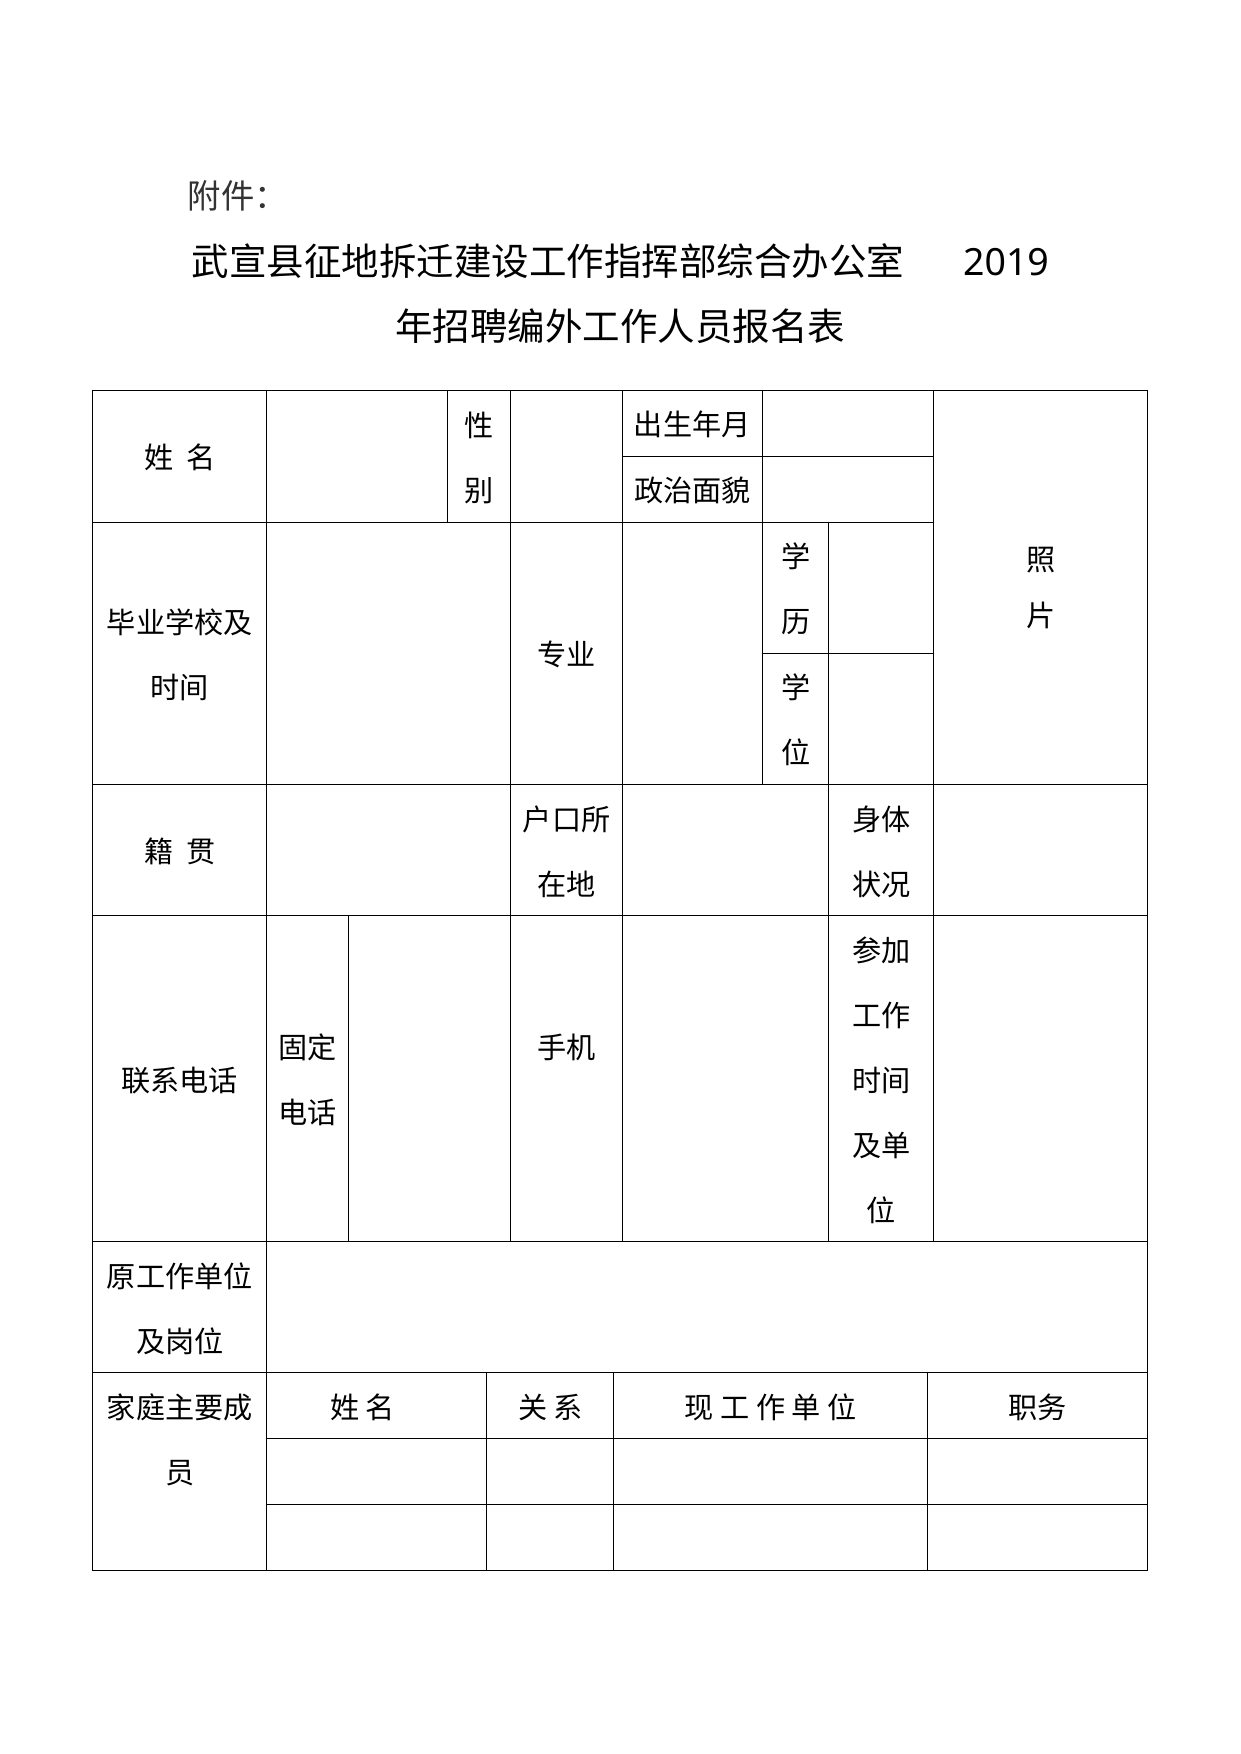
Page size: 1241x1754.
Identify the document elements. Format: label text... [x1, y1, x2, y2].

table_cell [928, 1439, 1147, 1504]
table_header 出生年月 [623, 391, 762, 456]
table_cell [487, 1439, 613, 1504]
table_cell 原工作单位及岗位 [93, 1242, 266, 1372]
table_cell [623, 785, 828, 915]
table_cell [829, 523, 933, 653]
table_cell [267, 1439, 486, 1504]
table_cell [267, 1505, 486, 1570]
table_header 姓 名 [93, 391, 266, 522]
table_cell 户口所在地 [511, 785, 622, 915]
table_cell 姓 名 [267, 1373, 486, 1438]
table_cell [763, 457, 933, 522]
table_cell 家庭主要成员 [93, 1373, 266, 1570]
table_cell [623, 523, 762, 784]
table_cell 手机 [511, 916, 622, 1241]
table_cell 学位 [763, 654, 828, 784]
table_cell 毕业学校及 时间 [93, 523, 266, 784]
text 附件： [187, 162, 1053, 227]
table_cell [934, 785, 1147, 915]
table_cell 固定电话 [267, 916, 348, 1241]
table_cell [623, 916, 828, 1241]
table_header 性 别 [448, 391, 510, 522]
table_cell 关 系 [487, 1373, 613, 1438]
table_cell 职务 [928, 1373, 1147, 1438]
table_header [511, 391, 622, 522]
text 武宣县征地拆迁建设工作指挥部综合办公室 2019年招聘编外工作人员报名表 [187, 227, 1053, 357]
table_cell 籍 贯 [93, 785, 266, 915]
table_cell [934, 916, 1147, 1241]
table_cell [614, 1439, 927, 1504]
table_cell 专业 [511, 523, 622, 784]
table_cell 联系电话 [93, 916, 266, 1241]
table_cell [487, 1505, 613, 1570]
table_cell 现 工 作 单 位 [614, 1373, 927, 1438]
table_cell 参加工作时间及单位 [829, 916, 933, 1241]
table_header [267, 391, 447, 522]
table_cell [928, 1505, 1147, 1570]
table_cell [349, 916, 510, 1241]
table_cell [267, 785, 510, 915]
table_header [763, 391, 933, 456]
table_cell [614, 1505, 927, 1570]
table_cell 身体 状况 [829, 785, 933, 915]
table_cell 学历 [763, 523, 828, 653]
table_cell [829, 654, 933, 784]
table_cell [267, 1242, 1147, 1372]
table_cell [267, 523, 510, 784]
table_header 照 片 [934, 391, 1147, 784]
table_cell 政治面貌 [623, 457, 762, 522]
